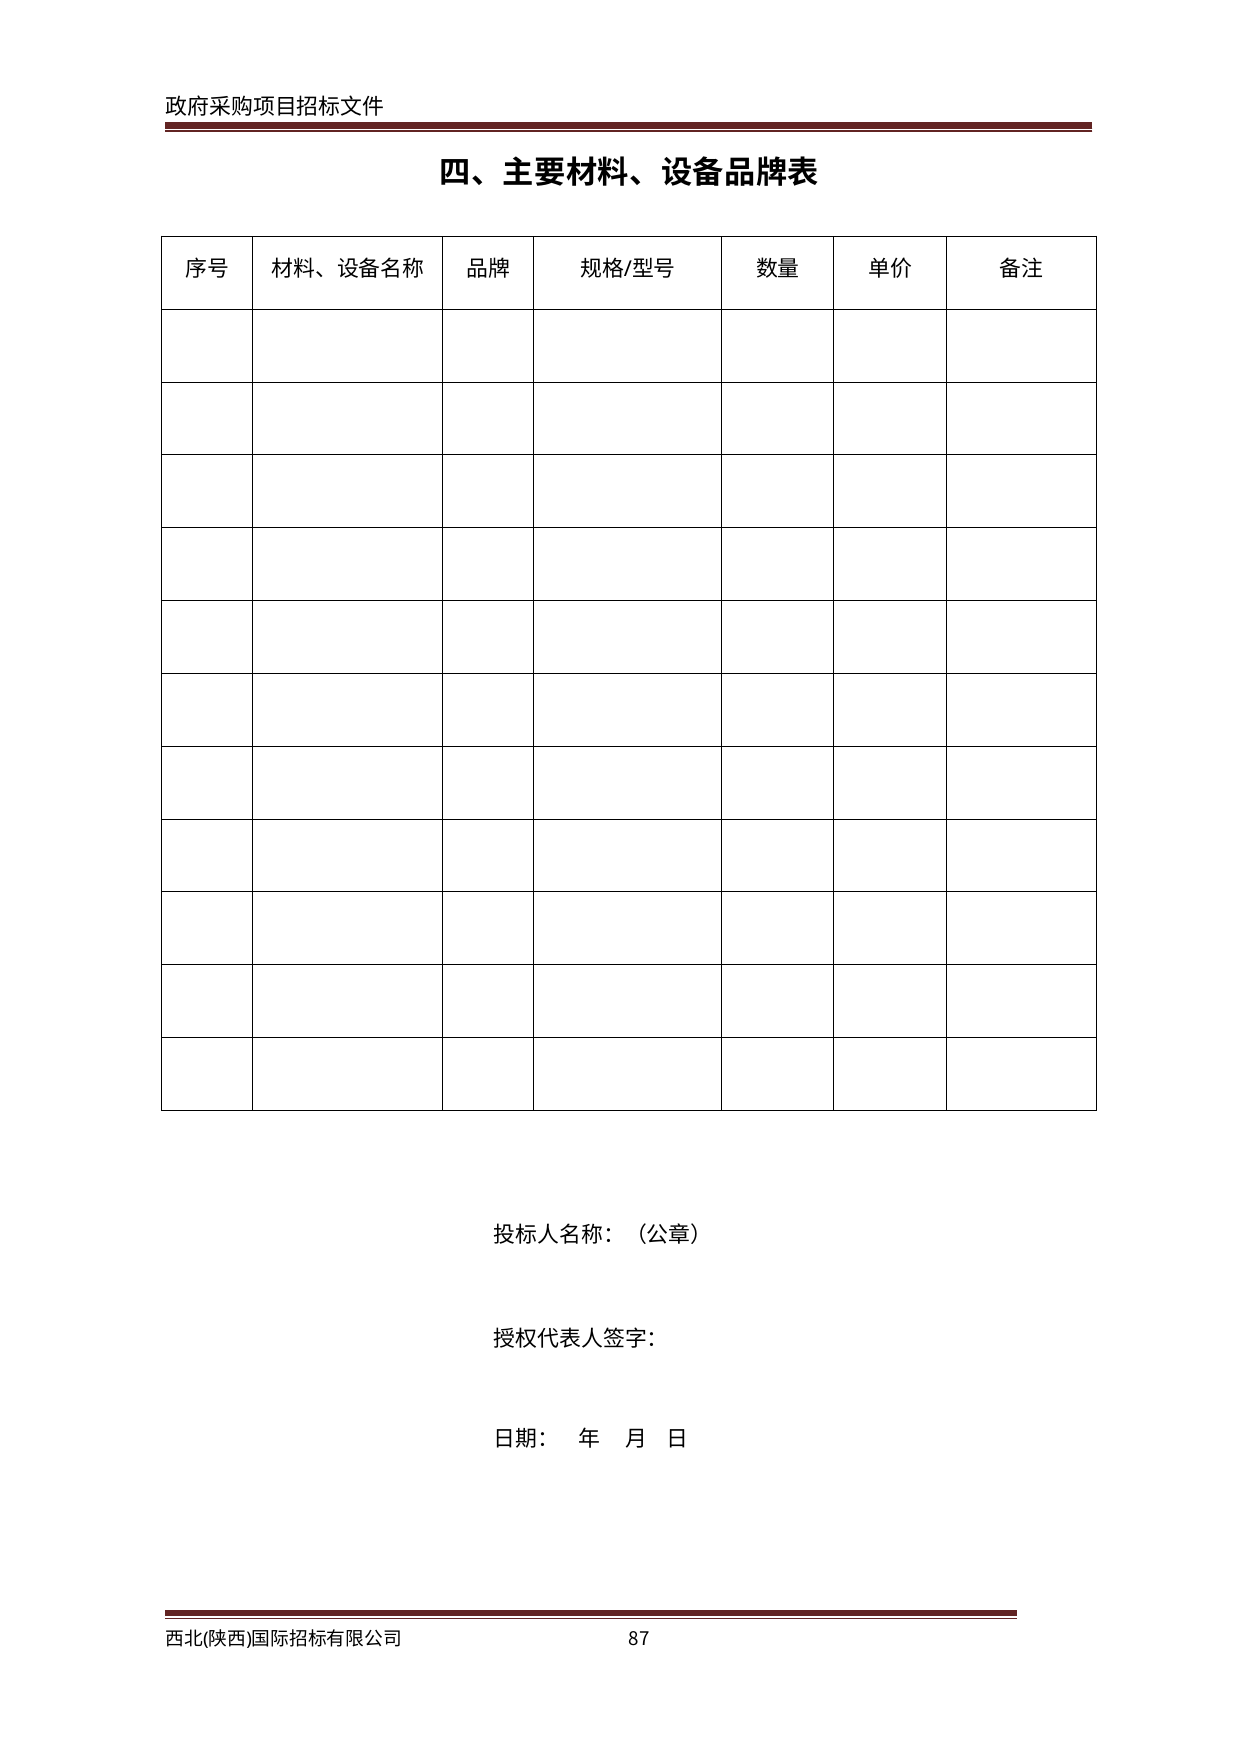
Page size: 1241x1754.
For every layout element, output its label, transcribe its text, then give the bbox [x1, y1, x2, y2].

table_cell [443, 674, 533, 746]
table_cell [947, 310, 1096, 382]
table_cell [253, 747, 442, 818]
table_cell [722, 601, 833, 673]
table_cell [947, 601, 1096, 673]
text 四、主要材料、设备品牌表 [165, 148, 1092, 193]
table_cell [443, 747, 533, 818]
table_cell [834, 455, 946, 527]
table_cell [947, 747, 1096, 818]
table_cell [722, 892, 833, 964]
table_cell [253, 674, 442, 746]
text 投标人名称：（公章） [165, 1201, 1092, 1253]
table_cell [534, 528, 721, 600]
table_cell [947, 674, 1096, 746]
table_cell [722, 747, 833, 818]
table_header 备注 [947, 237, 1096, 309]
table_cell [722, 310, 833, 382]
table_cell [443, 892, 533, 964]
text 授权代表人签字： [165, 1305, 1092, 1357]
table_cell [443, 1038, 533, 1110]
table_cell [947, 455, 1096, 527]
table_cell [834, 528, 946, 600]
table_cell [443, 310, 533, 382]
table_cell [722, 383, 833, 454]
table_cell [834, 820, 946, 891]
table_cell [834, 383, 946, 454]
table_cell [253, 310, 442, 382]
table_cell [947, 820, 1096, 891]
table_cell [534, 674, 721, 746]
table_cell [834, 965, 946, 1037]
table_header 序号 [162, 237, 252, 309]
table_cell [162, 892, 252, 964]
table_cell [443, 820, 533, 891]
table_header 单价 [834, 237, 946, 309]
table_cell [443, 455, 533, 527]
table_cell [722, 965, 833, 1037]
text 日期： 年 月 日 [165, 1421, 1092, 1453]
table_cell [834, 747, 946, 818]
table_header 规格/型号 [534, 237, 721, 309]
table_header 品牌 [443, 237, 533, 309]
table_cell [253, 892, 442, 964]
table_cell [534, 455, 721, 527]
table_cell [443, 528, 533, 600]
table_cell [534, 892, 721, 964]
table_cell [722, 674, 833, 746]
table_cell [722, 820, 833, 891]
table_cell [162, 310, 252, 382]
table_cell [947, 892, 1096, 964]
table_cell [834, 601, 946, 673]
table_cell [534, 601, 721, 673]
table_cell [443, 383, 533, 454]
table_cell [162, 747, 252, 818]
table_cell [443, 601, 533, 673]
table_cell [162, 601, 252, 673]
table_cell [162, 820, 252, 891]
table_header 材料、设备名称 [253, 237, 442, 309]
table_cell [162, 1038, 252, 1110]
table_cell [253, 601, 442, 673]
table_cell [162, 528, 252, 600]
table_cell [834, 674, 946, 746]
table_cell [534, 383, 721, 454]
table_cell [722, 528, 833, 600]
table_cell [947, 1038, 1096, 1110]
table_cell [162, 965, 252, 1037]
table_cell [534, 747, 721, 818]
table_cell [253, 820, 442, 891]
table_cell [947, 965, 1096, 1037]
table_cell [834, 892, 946, 964]
table_cell [162, 455, 252, 527]
table_cell [722, 1038, 833, 1110]
table_cell [253, 528, 442, 600]
table_cell [253, 383, 442, 454]
table_cell [253, 455, 442, 527]
table_cell [947, 383, 1096, 454]
table_cell [534, 1038, 721, 1110]
table_cell [722, 455, 833, 527]
table_cell [534, 965, 721, 1037]
table_cell [443, 965, 533, 1037]
table_cell [534, 820, 721, 891]
table_cell [834, 1038, 946, 1110]
table_cell [253, 1038, 442, 1110]
table_cell [834, 310, 946, 382]
table_cell [162, 674, 252, 746]
table_cell [947, 528, 1096, 600]
table_header 数量 [722, 237, 833, 309]
table_cell [162, 383, 252, 454]
table_cell [253, 965, 442, 1037]
table_cell [534, 310, 721, 382]
